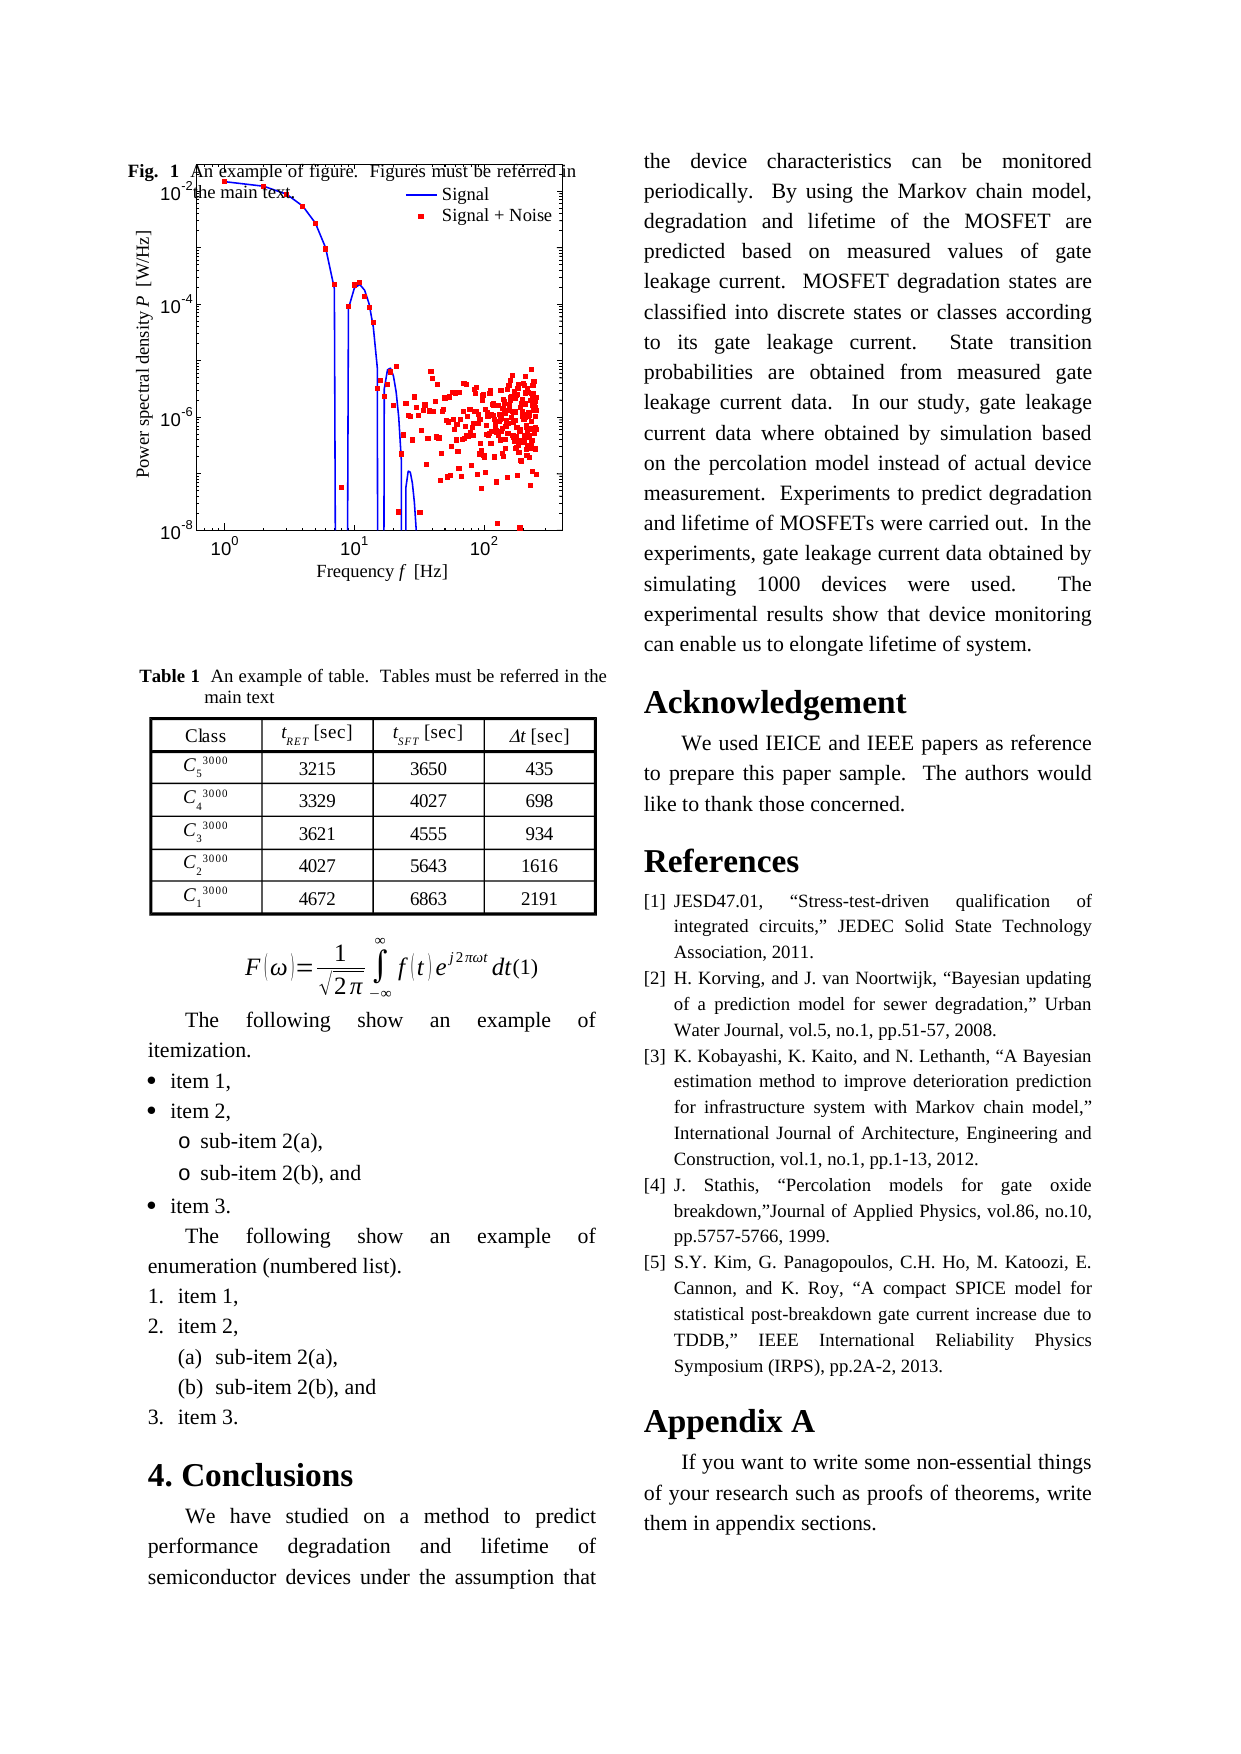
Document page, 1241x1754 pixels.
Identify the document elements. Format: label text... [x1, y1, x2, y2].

text sub-item 2(b), and [178, 1374, 596, 1399]
text H. Korving, and J. van Noortwijk, “Bayesian updating of a prediction model for sewer degradation,” Urban Water Journal, vol.5, no.1, pp.51-57, 2008. [644, 967, 1092, 1040]
text The following show an example of itemization. [148, 1007, 596, 1063]
subtitle 4. Conclusions [148, 1455, 596, 1493]
list item 3. [148, 1193, 596, 1218]
text The following show an example of enumeration (numbered list). [148, 1223, 596, 1278]
text item 1, [148, 1283, 596, 1308]
text K. Kobayashi, K. Kaito, and N. Lethanth, “A Bayesian estimation method to improve deterioration prediction for infrastructure system with Markov chain model,” International Journal of Architecture, Engineering and Construction, vol.1, no.1, pp.1-13, 2012. [644, 1044, 1092, 1169]
list item 2, [148, 1098, 596, 1123]
text S.Y. Kim, G. Panagopoulos, C.H. Ho, M. Katoozi, E. Cannon, and K. Roy, “A compact SPICE model for statistical post-breakdown gate current increase due to TDDB,” IEEE International Reliability Physics Symposium (IRPS), pp.2A-2, 2013. [644, 1251, 1092, 1376]
text We used IEICE and IEEE papers as reference to prepare this paper sample. The authors would like to thank those concerned. [644, 730, 1092, 816]
text We have studied on a method to predict performance degradation and lifetime of semiconductor devices under the assumption that the device characteristics can be monitored periodically. By using the Markov chain model, degradation and lifetime of the MOSFET are predicted based on measured values of gate leakage current. MOSFET degradation states are classified into discrete states or classes according to its gate leakage current. State transition probabilities are obtained from measured gate leakage current data. In our study, gate leakage current data where obtained by simulation based on the percolation model instead of actual device measurement. Experiments to predict degradation and lifetime of MOSFETs were carried out. In the experiments, gate leakage current data obtained by simulating 1000 devices were used. The experimental results show that device monitoring can enable us to elongate lifetime of system. [644, 148, 1092, 656]
text item 3. [148, 1404, 596, 1429]
list item 1, [148, 1068, 596, 1093]
text If you want to write some non-essential things of your research such as proofs of theorems, write them in appendix sections. [644, 1449, 1092, 1535]
text J. Stathis, “Percolation models for gate oxide breakdown,”Journal of Applied Physics, vol.86, no.10, pp.5757-5766, 1999. [644, 1174, 1092, 1247]
text JESD47.01, “Stress-test-driven qualification of integrated circuits,” JEDEC Solid State Technology Association, 2011. [644, 889, 1092, 963]
subtitle Acknowledgement [644, 682, 1092, 720]
list sub-item 2(a), [178, 1128, 596, 1155]
text item 2, [148, 1313, 596, 1339]
subtitle Appendix A [644, 1401, 1092, 1439]
text (1) [148, 709, 596, 1002]
text sub-item 2(a), [178, 1344, 596, 1369]
subtitle References [644, 842, 1092, 880]
list sub-item 2(b), and [178, 1160, 596, 1187]
text (1) [148, 148, 596, 664]
